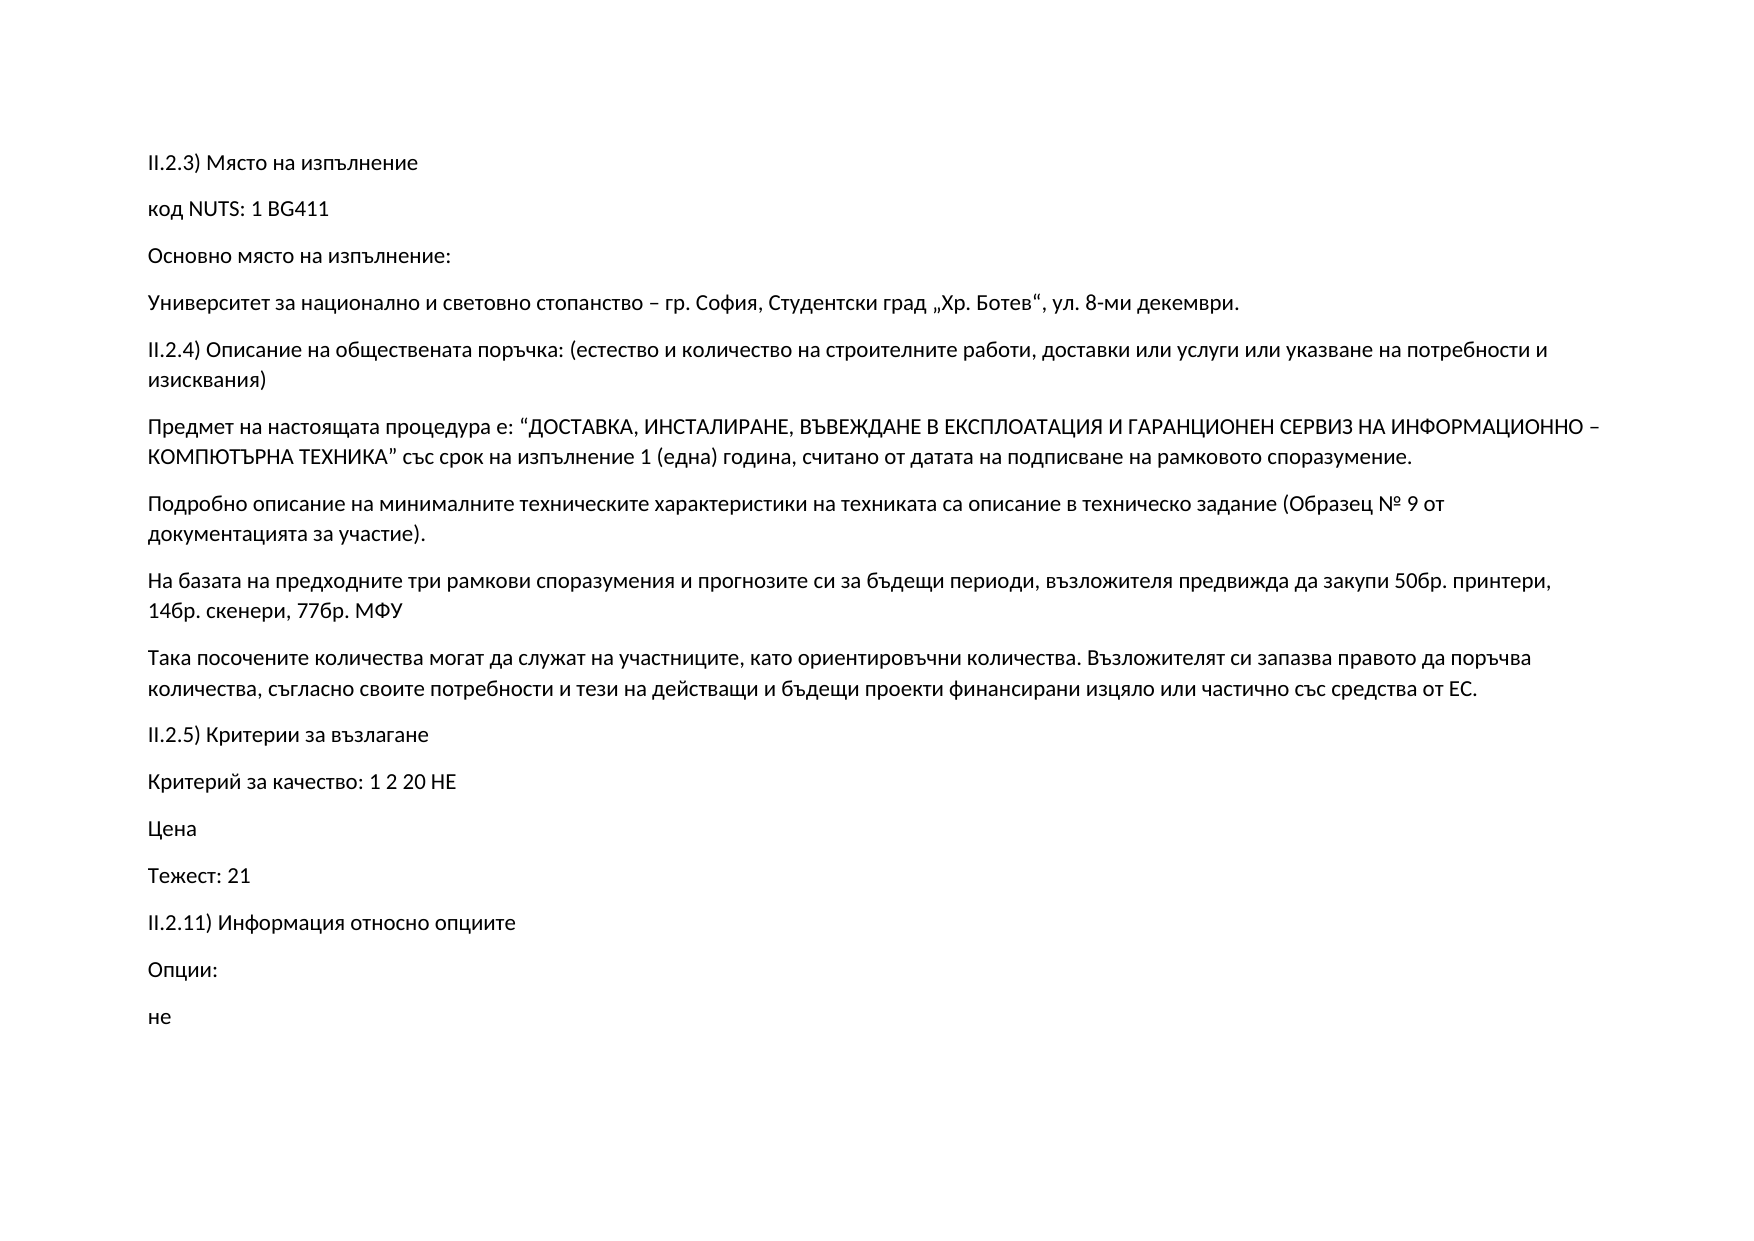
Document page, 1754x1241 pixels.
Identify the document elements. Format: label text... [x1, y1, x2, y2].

text Тежест: 21 [148, 861, 1606, 889]
text Подробно описание на минималните техническите характеристики на техниката са описание в техническо задание (Образец № 9 от документацията за участие). [148, 489, 1606, 547]
text Критерий за качество: 1 2 20 НЕ [148, 767, 1606, 795]
text код NUTS: 1 BG411 [148, 194, 1606, 222]
text II.2.3) Място на изпълнение [148, 148, 1606, 176]
text Предмет на настоящата процедура e: “ДОСТАВКА, ИНСТАЛИРАНЕ, ВЪВЕЖДАНЕ В ЕКСПЛОАТАЦИЯ И ГАРАНЦИОНЕН СЕРВИЗ НА ИНФОРМАЦИОННО – КОМПЮТЪРНА ТЕХНИКА” със срок на изпълнение 1 (една) година, считано от датата на подписване на рамковото споразумение. [148, 412, 1606, 470]
text На базата на предходните три рамкови споразумения и прогнозите си за бъдещи периоди, възложителя предвижда да закупи 50бр. принтери, 14бр. скенери, 77бр. МФУ [148, 566, 1606, 624]
text Основно място на изпълнение: [148, 241, 1606, 269]
text Опции: [148, 955, 1606, 983]
text Така посочените количества могат да служат на участниците, като ориентировъчни количества. Възложителят си запазва правото да поръчва количества, съгласно своите потребности и тези на действащи и бъдещи проекти финансирани изцяло или частично със средства от ЕС. [148, 643, 1606, 702]
text Университет за национално и световно стопанство – гр. София, Студентски град „Хр. Ботев“, ул. 8-ми декември. [148, 288, 1606, 316]
text II.2.5) Критерии за възлагане [148, 721, 1606, 748]
text II.2.11) Информация относно опциите [148, 908, 1606, 936]
text Цена [148, 814, 1606, 842]
text II.2.4) Описание на обществената поръчка: (естество и количество на строителните работи, доставки или услуги или указване на потребности и изисквания) [148, 335, 1606, 393]
text не [148, 1002, 1606, 1030]
